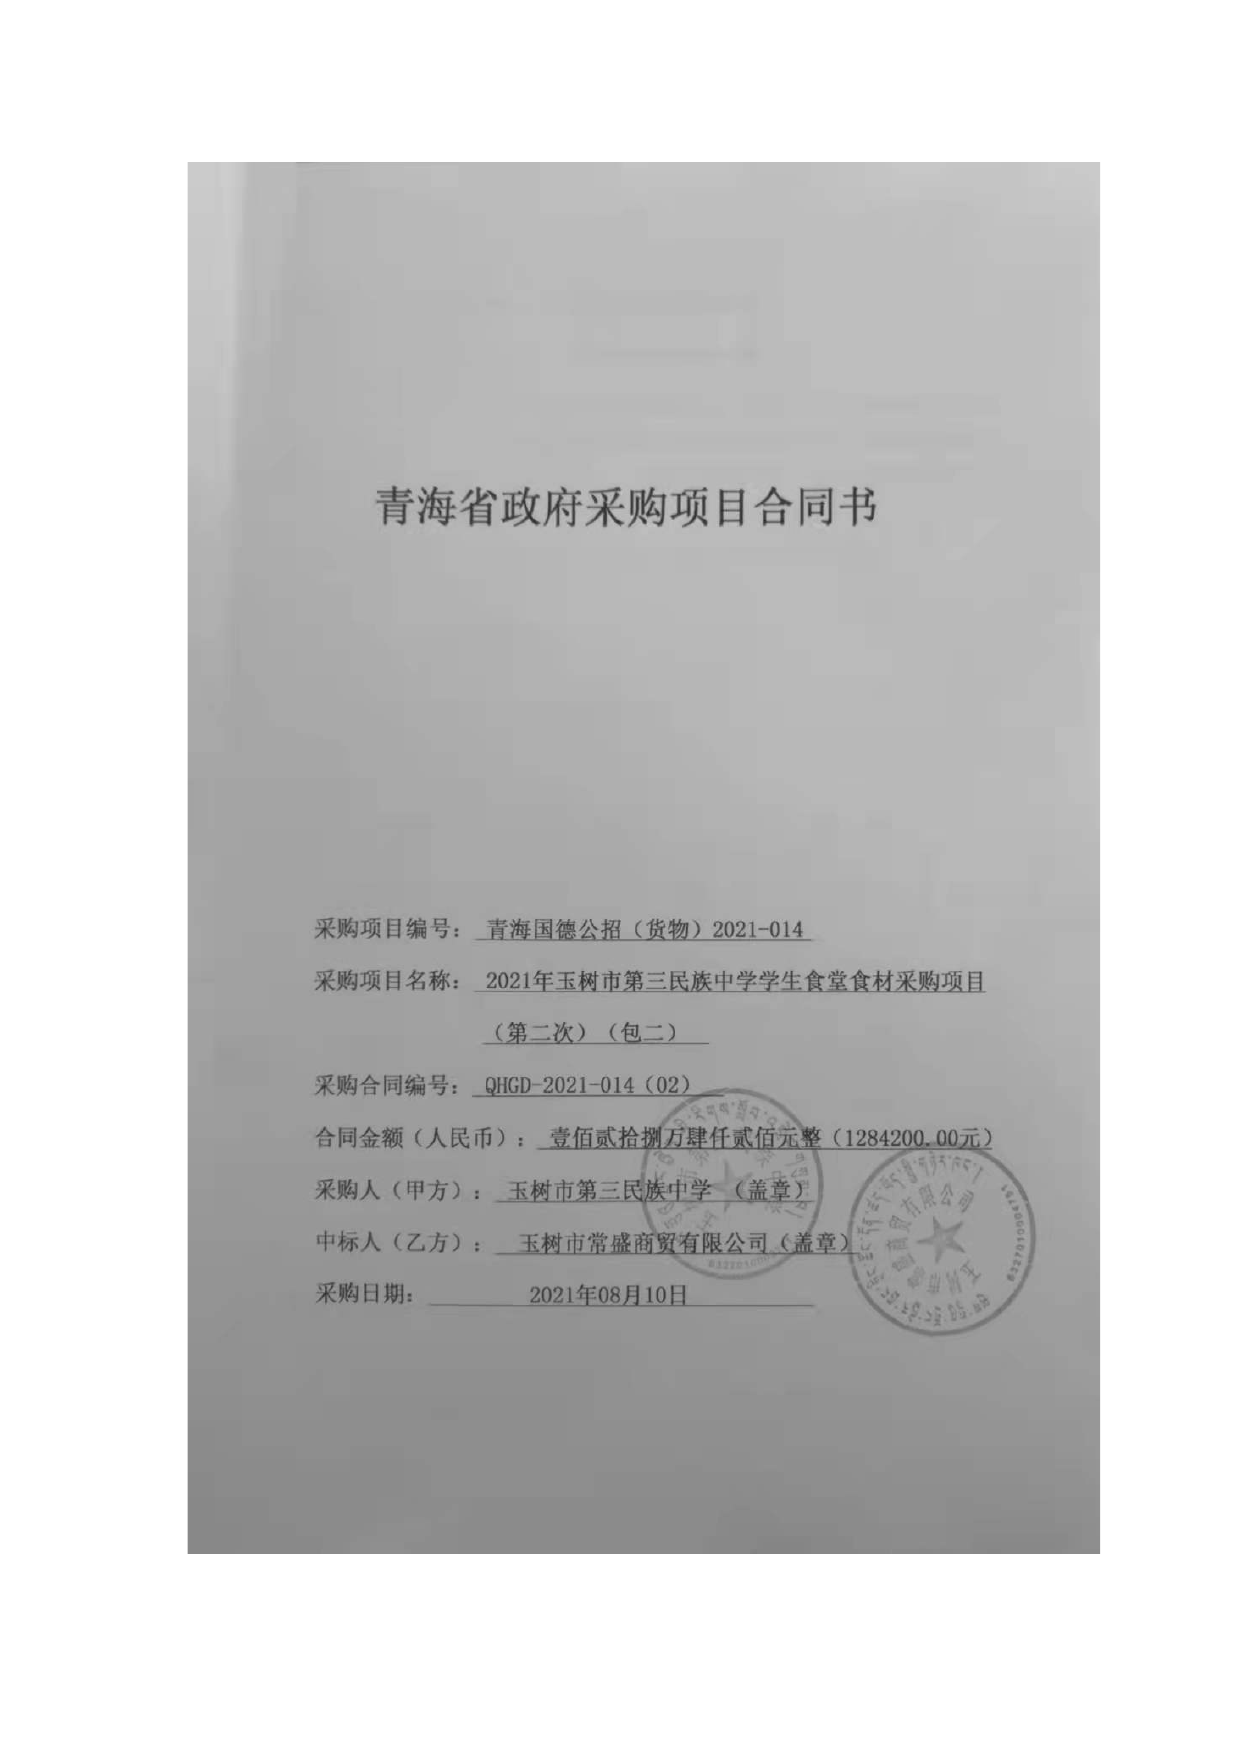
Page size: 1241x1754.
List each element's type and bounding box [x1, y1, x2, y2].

picture [187, 162, 1100, 1554]
